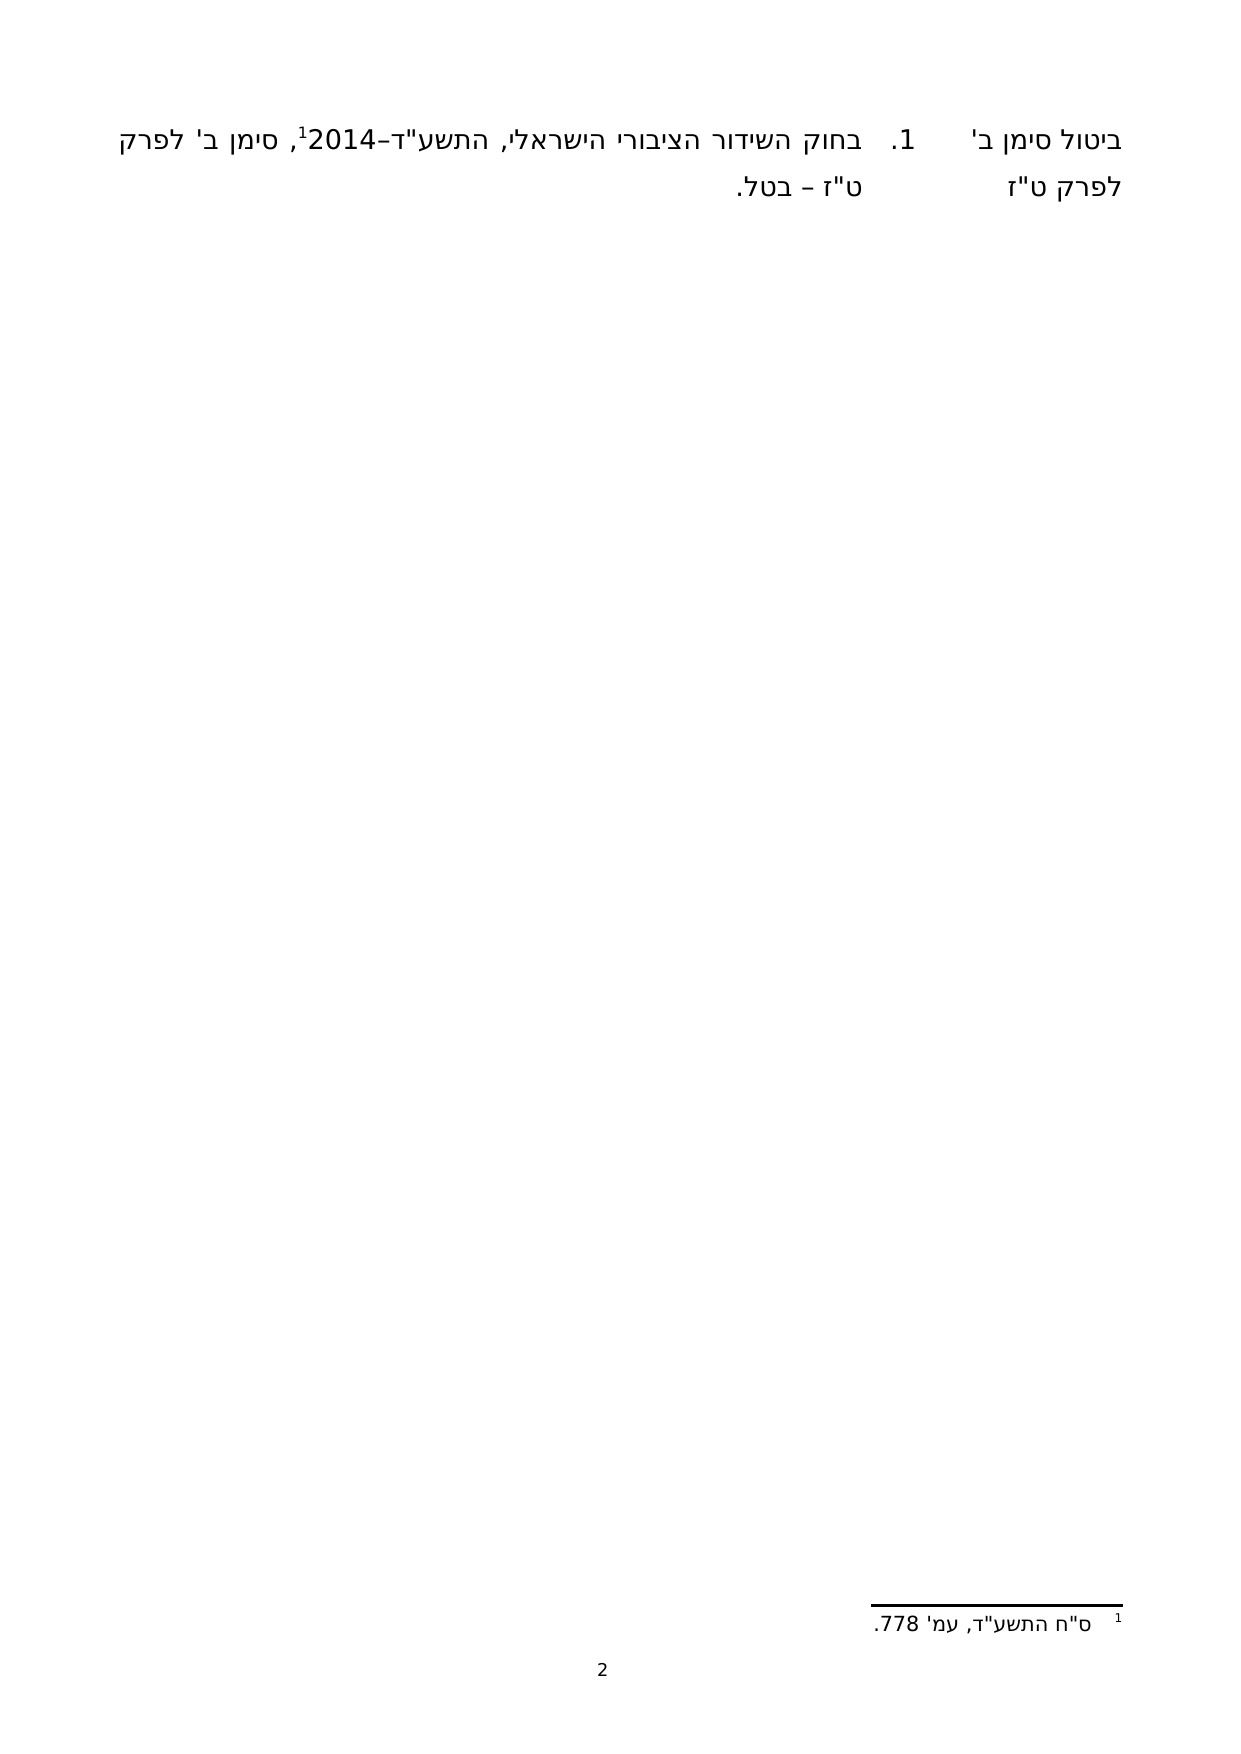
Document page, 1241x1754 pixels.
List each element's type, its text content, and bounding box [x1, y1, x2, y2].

table_header ביטול סימן ב' לפרק ט"ז [928, 118, 1122, 221]
table_header [863, 118, 927, 221]
table_header בחוק השידור הציבורי הישראלי, התשע"ד–2014, סימן ב' לפרק ט"ז – בטל. [118, 118, 862, 221]
